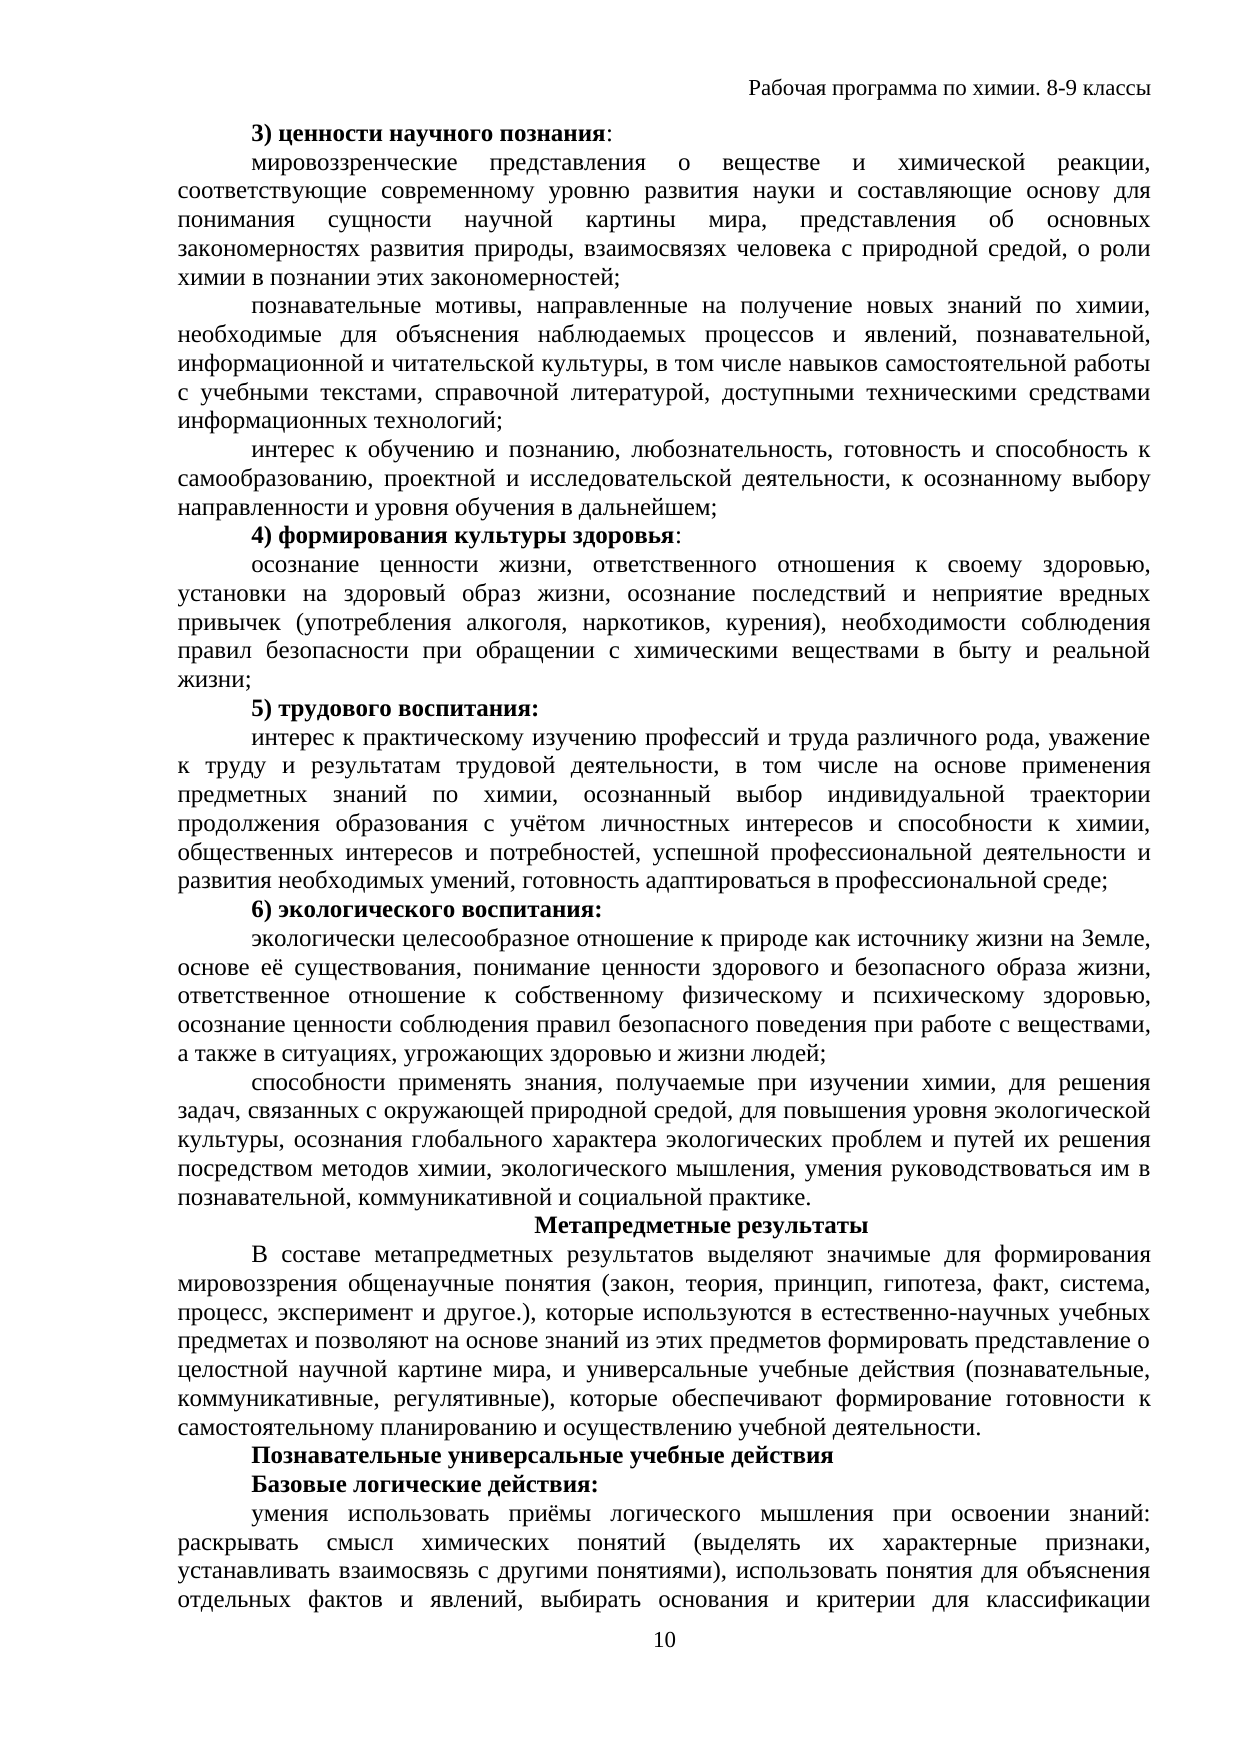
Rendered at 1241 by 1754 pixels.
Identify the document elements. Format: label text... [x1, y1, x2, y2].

text познавательные мотивы, направленные на получение новых знаний по химии, необходимые для объяснения наблюдаемых процессов и явлений, познавательной, информационной и читательской культуры, в том числе навыков самостоятельной работы с учебными текстами, справочной литературой, доступными техническими средствами информационных технологий; [177, 291, 1152, 434]
text Базовые логические действия: [177, 1469, 1152, 1498]
text способности применять знания, получаемые при изучении химии, для решения задач, связанных с окружающей природной средой, для повышения уровня экологической культуры, осознания глобального характера экологических проблем и путей их решения посредством методов химии, экологического мышления, умения руководствоваться им в познавательной, коммуникативной и социальной практике. [177, 1067, 1152, 1211]
text интерес к обучению и познанию, любознательность, готовность и способность к самообразованию, проектной и исследовательской деятельности, к осознанному выбору направленности и уровня обучения в дальнейшем; [177, 434, 1152, 521]
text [177, 1498, 1152, 1613]
text экологически целесообразное отношение к природе как источнику жизни на Земле, основе её существования, понимание ценности здорового и безопасного образа жизни, ответственное отношение к собственному физическому и психическому здоровью, осознание ценности соблюдения правил безопасного поведения при работе с веществами, а также в ситуациях, угрожающих здоровью и жизни людей; [177, 923, 1152, 1067]
text 3) ценности научного познания: [177, 118, 1152, 147]
text интерес к практическому изучению профессий и труда различного рода, уважение к труду и результатам трудовой деятельности, в том числе на основе применения предметных знаний по химии, осознанный выбор индивидуальной траектории продолжения образования с учётом личностных интересов и способности к химии, общественных интересов и потребностей, успешной профессиональной деятельности и развития необходимых умений, готовность адаптироваться в профессиональной среде; [177, 722, 1152, 894]
text Познавательные универсальные учебные действия [177, 1441, 1152, 1469]
text мировоззренческие представления о веществе и химической реакции, соответствующие современному уровню развития науки и составляющие основу для понимания сущности научной картины мира, представления об основных закономерностях развития природы, взаимосвязях человека с природной средой, о роли химии в познании этих закономерностей; [177, 147, 1152, 291]
text 4) формирования культуры здоровья: [177, 521, 1152, 549]
text В составе метапредметных результатов выделяют значимые для формирования мировоззрения общенаучные понятия (закон, теория, принцип, гипотеза, факт, система, процесс, эксперимент и другое.), которые используются в естественно-научных учебных предметах и позволяют на основе знаний из этих предметов формировать представление о целостной научной картине мира, и универсальные учебные действия (познавательные, коммуникативные, регулятивные), которые обеспечивают формирование готовности к самостоятельному планированию и осуществлению учебной деятельности. [177, 1239, 1152, 1441]
text Метапредметные результаты [177, 1211, 1152, 1239]
text 6) экологического воспитания: [177, 894, 1152, 923]
text 5) трудового воспитания: [177, 693, 1152, 722]
text осознание ценности жизни, ответственного отношения к своему здоровью, установки на здоровый образ жизни, осознание последствий и неприятие вредных привычек (употребления алкоголя, наркотиков, курения), необходимости соблюдения правил безопасности при обращении с химическими веществами в быту и реальной жизни; [177, 549, 1152, 693]
